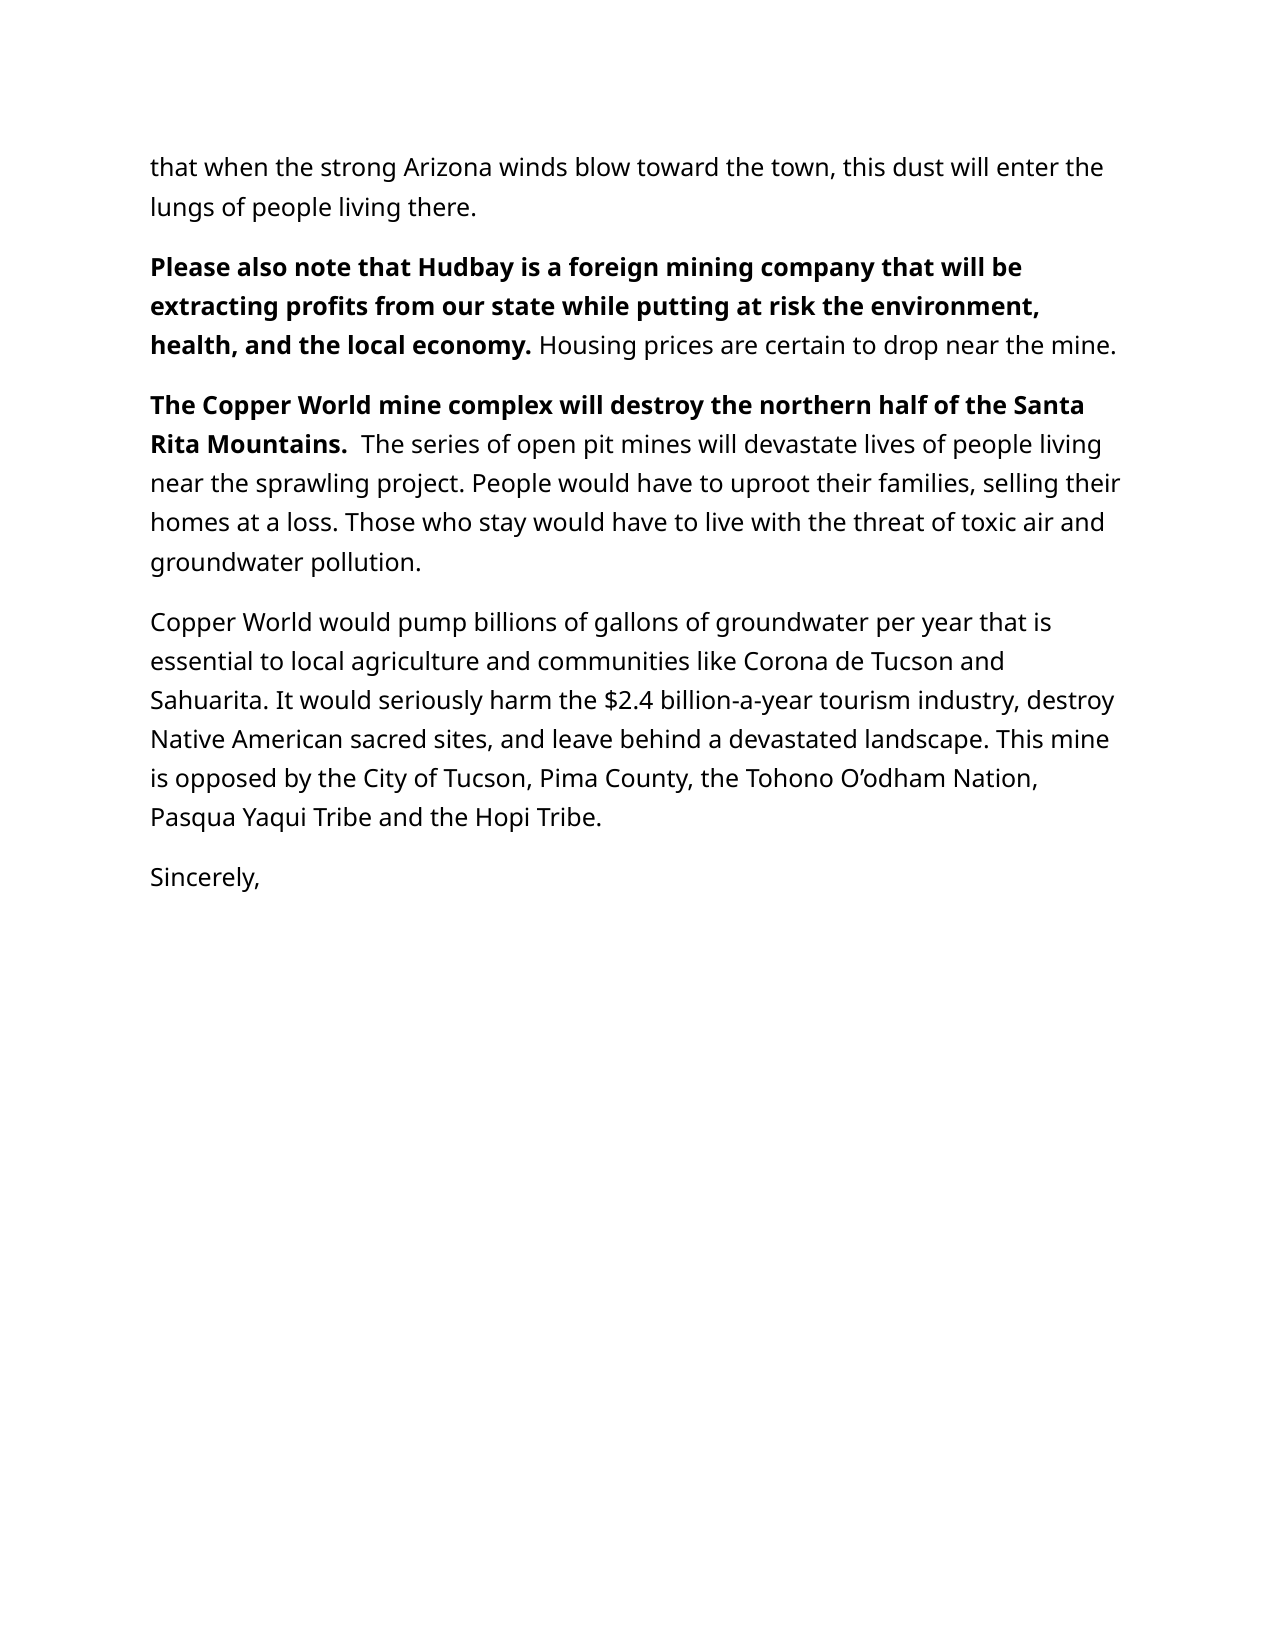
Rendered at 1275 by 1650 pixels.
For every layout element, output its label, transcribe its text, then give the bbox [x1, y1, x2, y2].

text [150, 150, 1125, 223]
text Sincerely, [150, 860, 1125, 894]
text Please also note that Hudbay is a foreign mining company that will be extracting profits from our state while putting at risk the environment, health, and the local economy. Housing prices are certain to drop near the mine. [150, 249, 1125, 362]
text Copper World would pump billions of gallons of groundwater per year that is essential to local agriculture and communities like Corona de Tucson and Sahuarita. It would seriously harm the $2.4 billion-a-year tourism industry, destroy Native American sacred sites, and leave behind a devastated landscape. This mine is opposed by the City of Tucson, Pima County, the Tohono O’odham Nation, Pasqua Yaqui Tribe and the Hopi Tribe. [150, 604, 1125, 834]
text The Copper World mine complex will destroy the northern half of the Santa Rita Mountains. The series of open pit mines will devastate lives of people living near the sprawling project. People would have to uproot their families, selling their homes at a loss. Those who stay would have to live with the threat of toxic air and groundwater pollution. [150, 387, 1125, 578]
